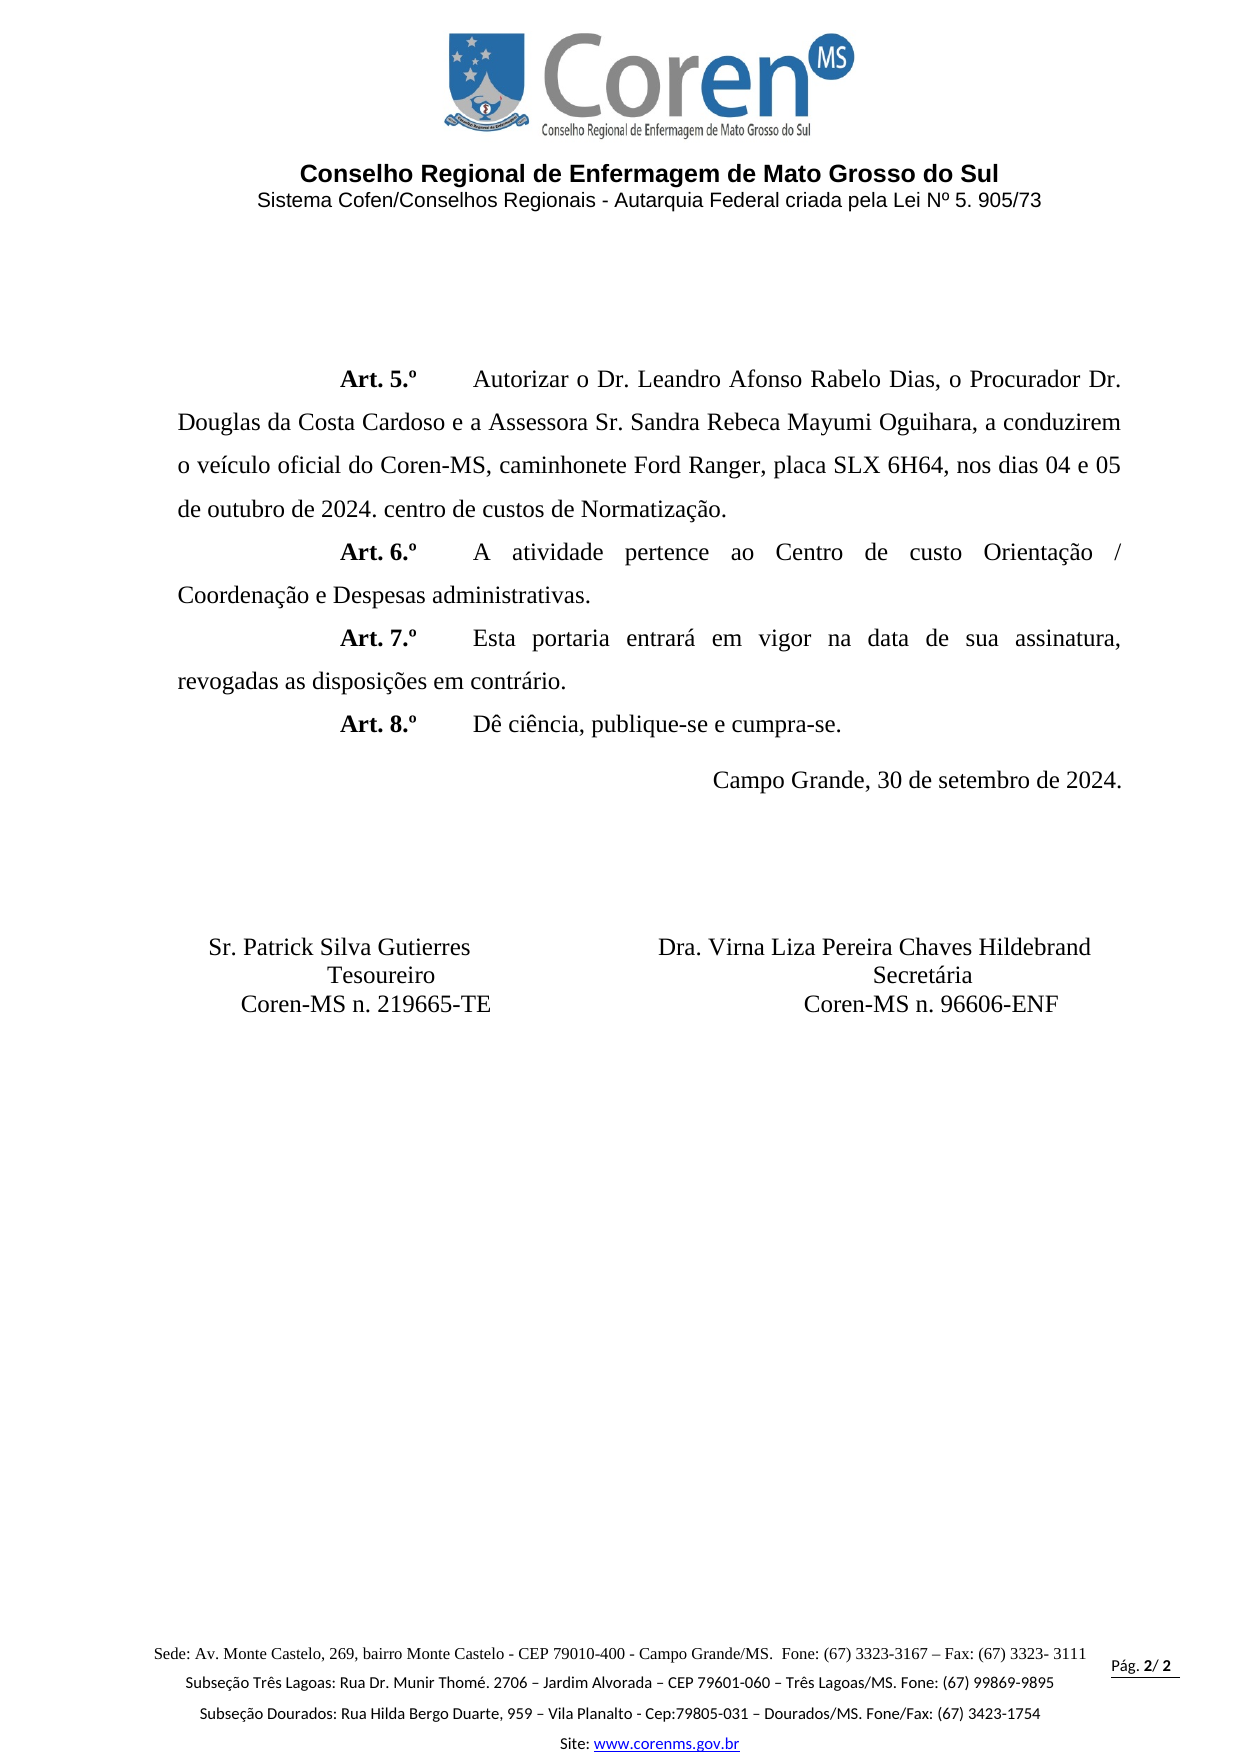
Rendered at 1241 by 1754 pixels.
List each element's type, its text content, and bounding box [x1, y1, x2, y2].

list Autorizar o Dr. Leandro Afonso Rabelo Dias, o Procurador Dr. Douglas da Costa Cardoso e a Assessora Sr. Sandra Rebeca Mayumi Oguihara, a conduzirem o veículo oficial do Coren-MS, caminhonete Ford Ranger, placa SLX 6H64, nos dias 04 e 05 de outubro de 2024. centro de custos de Normatização. [177, 364, 1122, 522]
text Sr. Patrick Silva Gutierres Dra. Virna Liza Pereira Chaves Hildebrand [177, 932, 1122, 961]
list A atividade pertence ao Centro de custo Orientação / Coordenação e Despesas administrativas. [177, 537, 1122, 609]
list Campo Grande, 30 de setembro de 2024. [340, 765, 1122, 794]
text Tesoureiro Secretária [177, 961, 1122, 989]
list Esta portaria entrará em vigor na data de sua assinatura, revogadas as disposições em contrário. [177, 623, 1122, 695]
text Coren-MS n. 219665-TE Coren-MS n. 96606-ENF [177, 989, 1122, 1018]
list Dê ciência, publique-se e cumpra-se. [177, 709, 1122, 738]
picture [442, 30, 857, 143]
